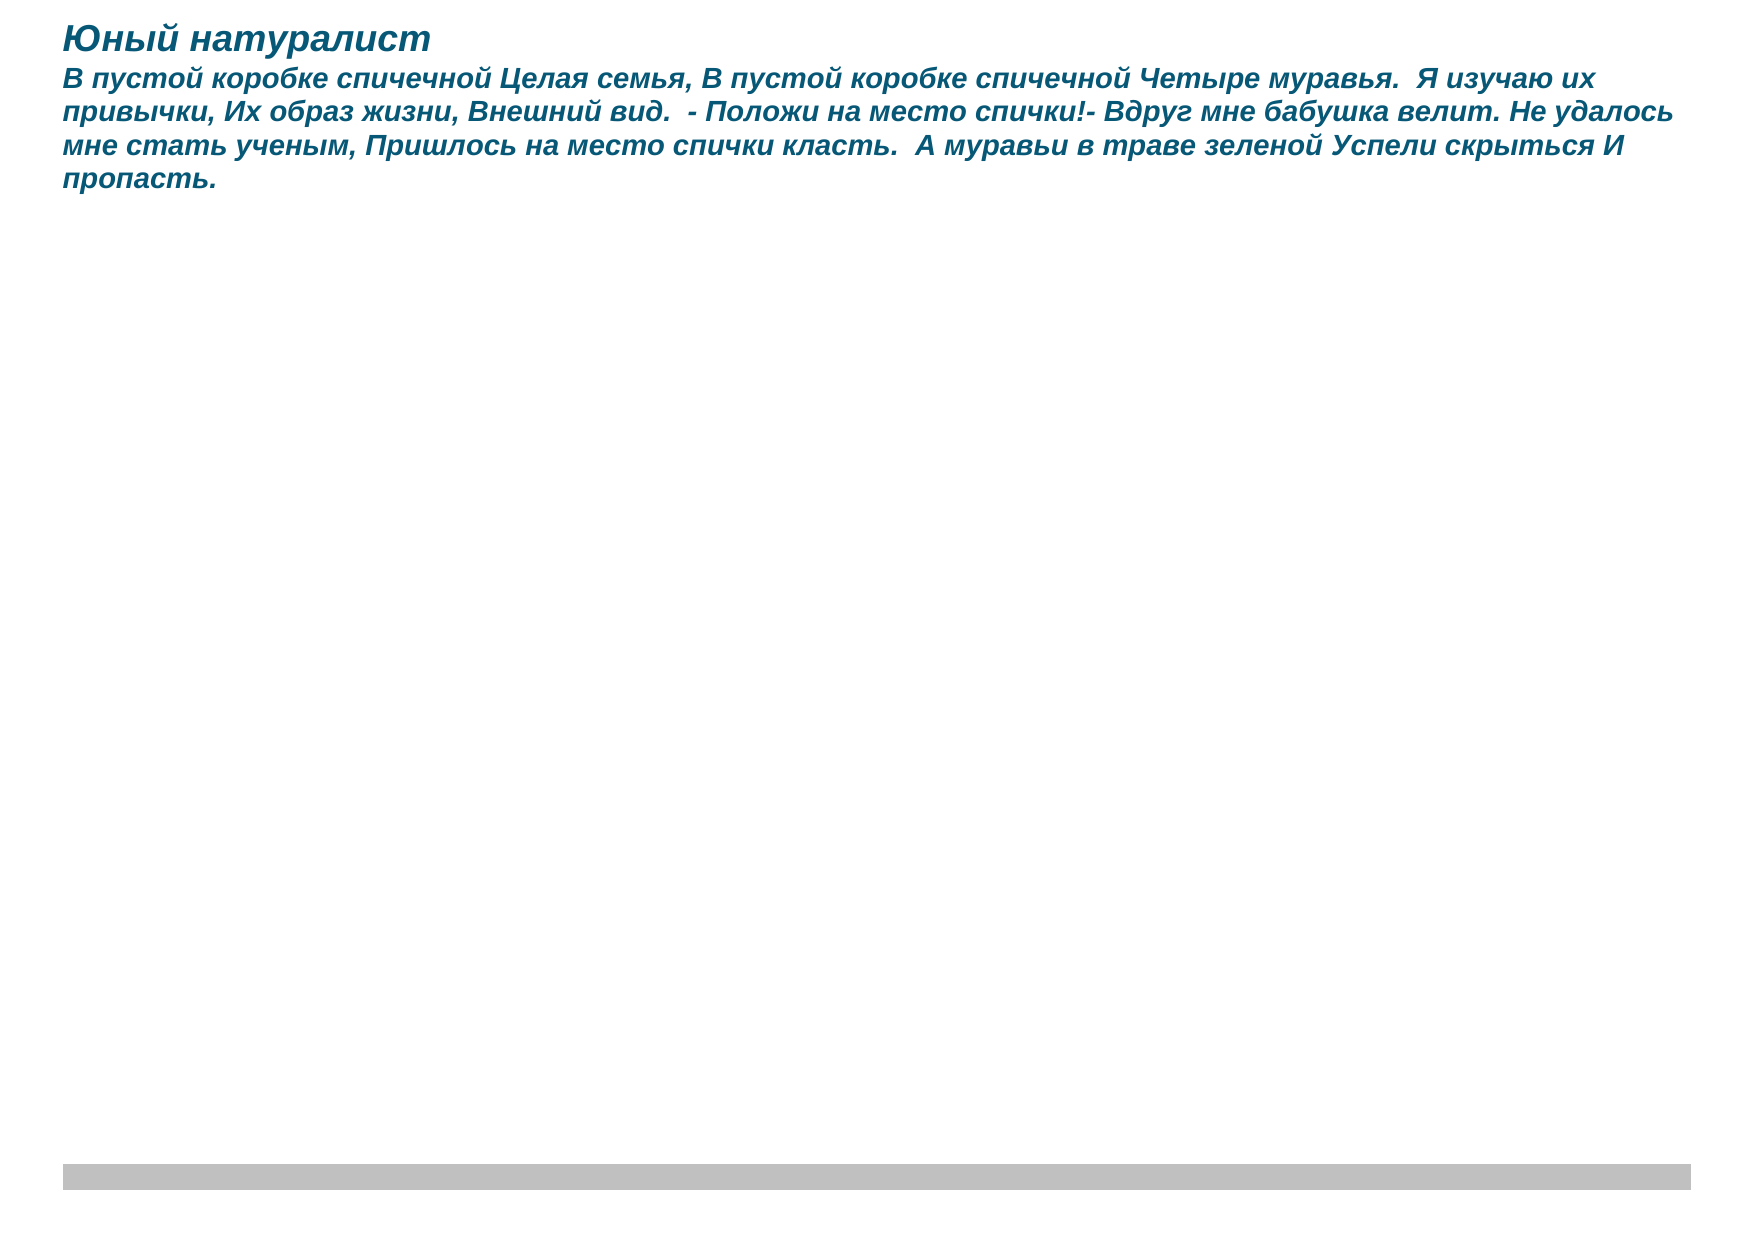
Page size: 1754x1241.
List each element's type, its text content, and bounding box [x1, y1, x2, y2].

subtitle Юный натуралист [62, 17, 1691, 60]
text В пустой коробке спичечной [62, 61, 1691, 195]
